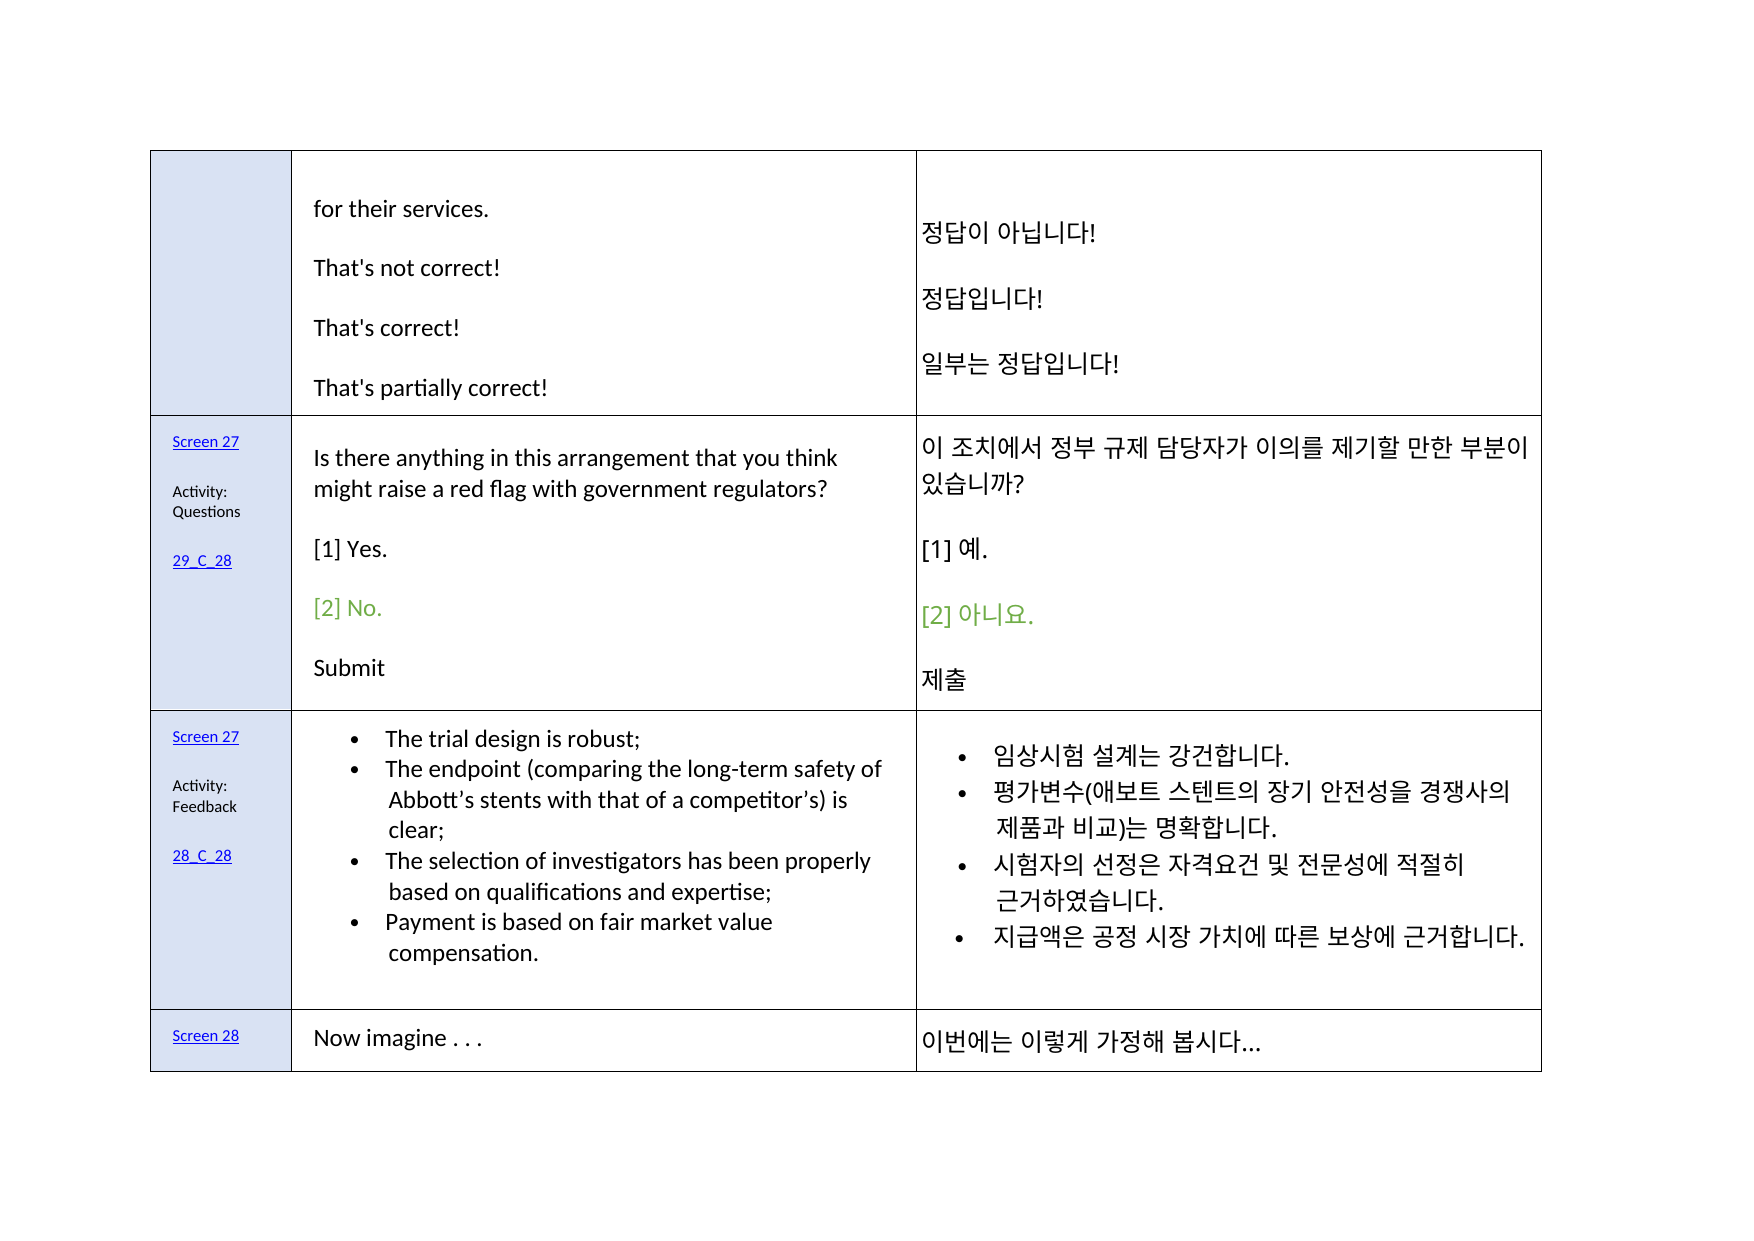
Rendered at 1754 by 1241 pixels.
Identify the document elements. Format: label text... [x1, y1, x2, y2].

table_cell 이 조치에서 정부 규제 담당자가 이의를 제기할 만한 부분이 있습니까? [1] 예. [2] 아니요. 제출 [917, 416, 1541, 709]
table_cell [151, 1010, 291, 1071]
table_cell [292, 1010, 916, 1071]
table_cell Screen 27 Activity: Questions 29_C_28 [151, 416, 291, 709]
table_cell 임상시험 설계는 강건합니다. 평가변수(애보트 스텐트의 장기 안전성을 경쟁사의 제품과 비교)는 명확합니다. 시험자의 선정은 자격요건 및 전문성에 적절히 근거하였습니다. 지급액은 공정 시장 가치에 따른 보상에 근거합니다. [917, 711, 1541, 1009]
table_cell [917, 151, 1541, 415]
table_cell Screen 27 Activity: Feedback 28_C_28 [151, 711, 291, 1009]
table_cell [292, 151, 916, 415]
table_cell Is there anything in this arrangement that you think might raise a red flag with government regulators? [1] Yes. [2] No. Submit [292, 416, 916, 709]
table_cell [151, 151, 291, 415]
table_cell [917, 1010, 1541, 1071]
table_cell The trial design is robust; The endpoint (comparing the long-term safety of Abbott’s stents with that of a competitor’s) is clear; The selection of investigators has been properly based on qualifications and expertise; Payment is based on fair market value compensation. [292, 711, 916, 1009]
